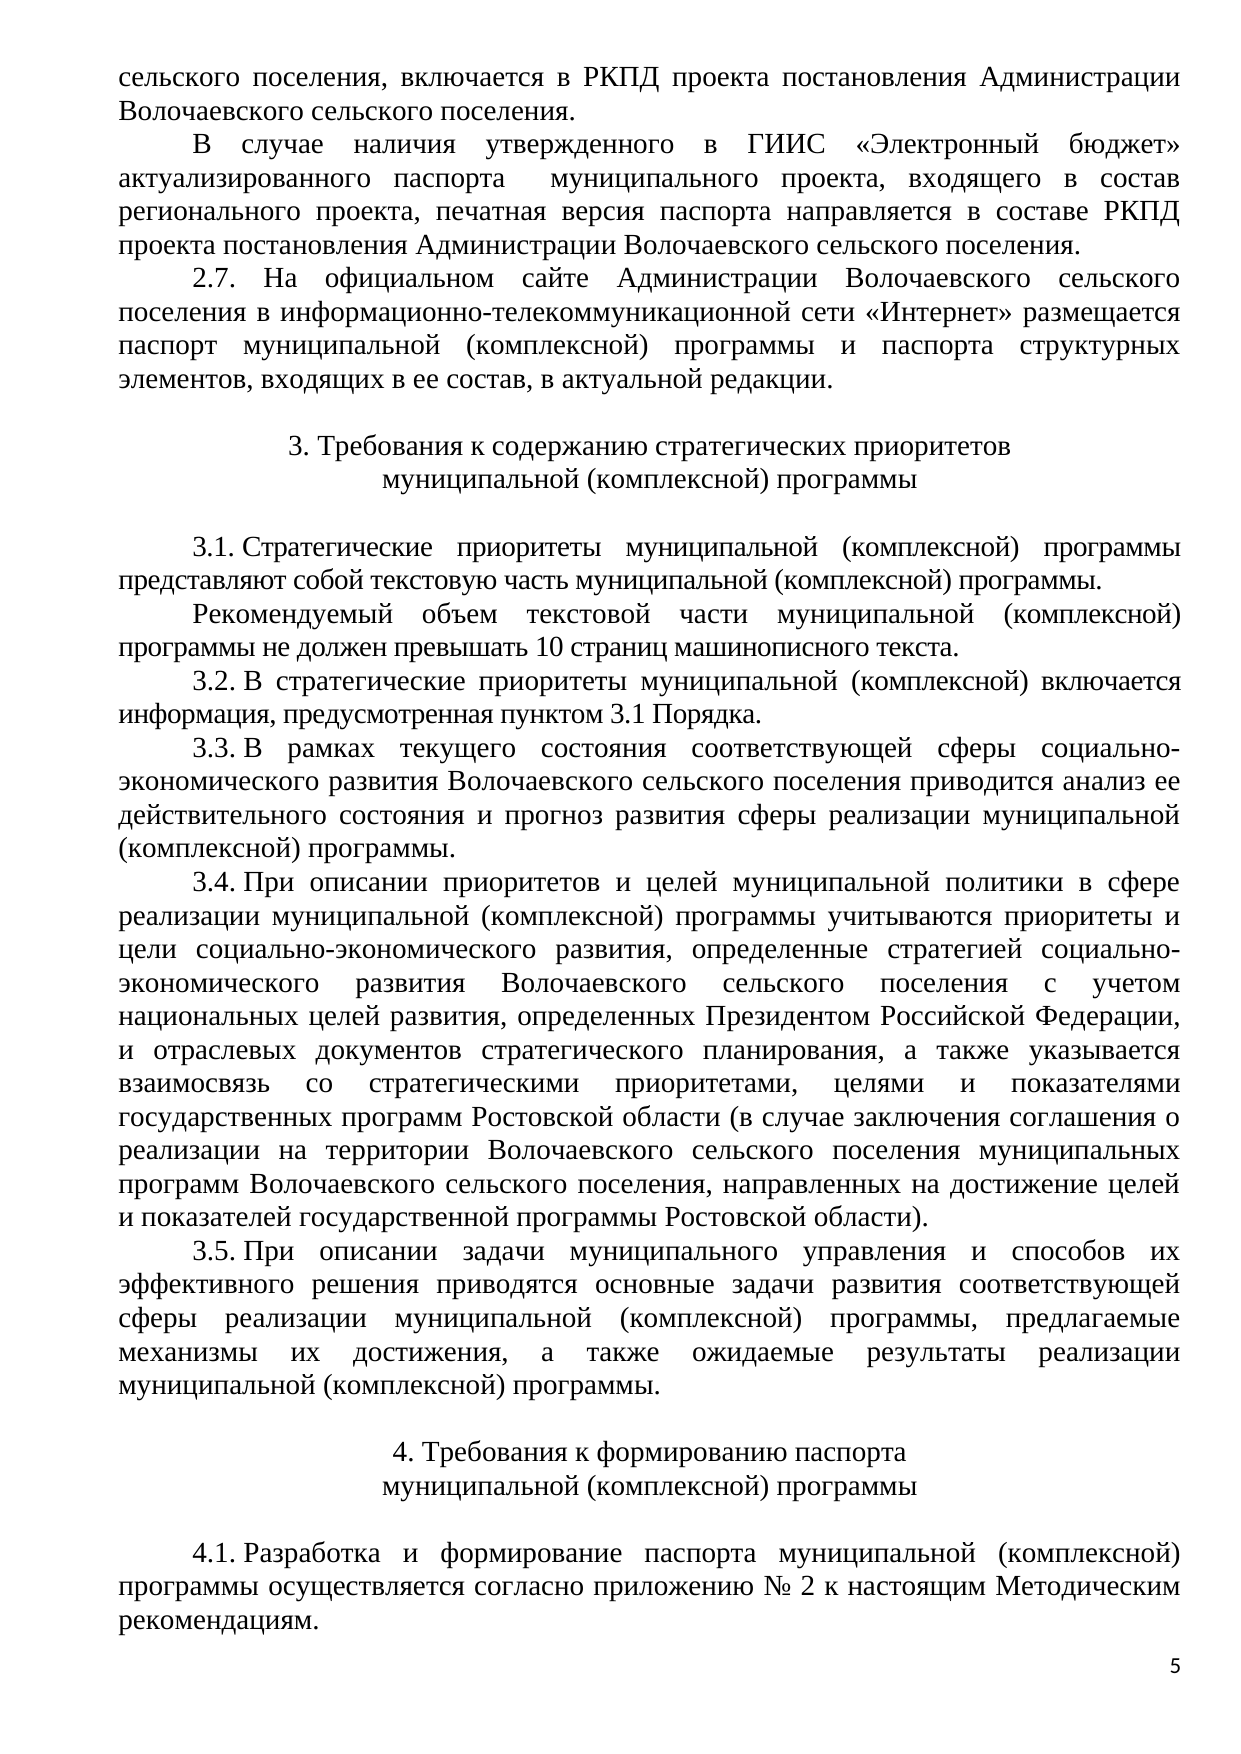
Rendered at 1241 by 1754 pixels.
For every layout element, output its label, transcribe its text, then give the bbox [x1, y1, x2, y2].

text 3.1. Стратегические приоритеты муниципальной (комплексной) программы представляют собой текстовую часть муниципальной (комплексной) программы. [118, 529, 1181, 596]
text 4. Требования к формированию паспорта [118, 1434, 1181, 1468]
text муниципальной (комплексной) программы [118, 462, 1181, 495]
text В случае наличия утвержденного в ГИИС «Электронный бюджет» актуализированного паспорта муниципального проекта, входящего в состав регионального проекта, печатная версия паспорта направляется в составе РКПД проекта постановления Администрации Волочаевского сельского поселения. [118, 126, 1181, 260]
text 4.1. Разработка и формирование паспорта муниципальной (комплексной) программы осуществляется согласно приложению № 2 к настоящим Методическим рекомендациям. [118, 1535, 1181, 1636]
text 2.7. На официальном сайте Администрации Волочаевского сельского поселения в информационно-телекоммуникационной сети «Интернет» размещается паспорт муниципальной (комплексной) программы и паспорта структурных элементов, входящих в ее состав, в актуальной редакции. [118, 260, 1181, 394]
text 3.5. При описании задачи муниципального управления и способов их эффективного решения приводятся основные задачи развития соответствующей сферы реализации муниципальной (комплексной) программы, предлагаемые механизмы их достижения, а также ожидаемые результаты реализации муниципальной (комплексной) программы. [118, 1233, 1181, 1401]
text муниципальной (комплексной) программы [118, 1468, 1181, 1501]
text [118, 59, 1181, 126]
text 3.2. В стратегические приоритеты муниципальной (комплексной) включается информация, предусмотренная пунктом 3.1 Порядка. [118, 663, 1181, 730]
text 3.3. В рамках текущего состояния соответствующей сферы социально-экономического развития Волочаевского сельского поселения приводится анализ ее действительного состояния и прогноз развития сферы реализации муниципальной (комплексной) программы. [118, 730, 1181, 864]
text Рекомендуемый объем текстовой части муниципальной (комплексной) программы не должен превышать 10 страниц машинописного текста. [118, 596, 1181, 663]
text 3. Требования к содержанию стратегических приоритетов [118, 428, 1181, 462]
text 3.4. При описании приоритетов и целей муниципальной политики в сфере реализации муниципальной (комплексной) программы учитываются приоритеты и цели социально-экономического развития, определенные стратегией социально-экономического развития Волочаевского сельского поселения с учетом национальных целей развития, определенных Президентом Российской Федерации, и отраслевых документов стратегического планирования, а также указывается взаимосвязь со стратегическими приоритетами, целями и показателями государственных программ Ростовской области (в случае заключения соглашения о реализации на территории Волочаевского сельского поселения муниципальных программ Волочаевского сельского поселения, направленных на достижение целей и показателей государственной программы Ростовской области). [118, 864, 1181, 1233]
